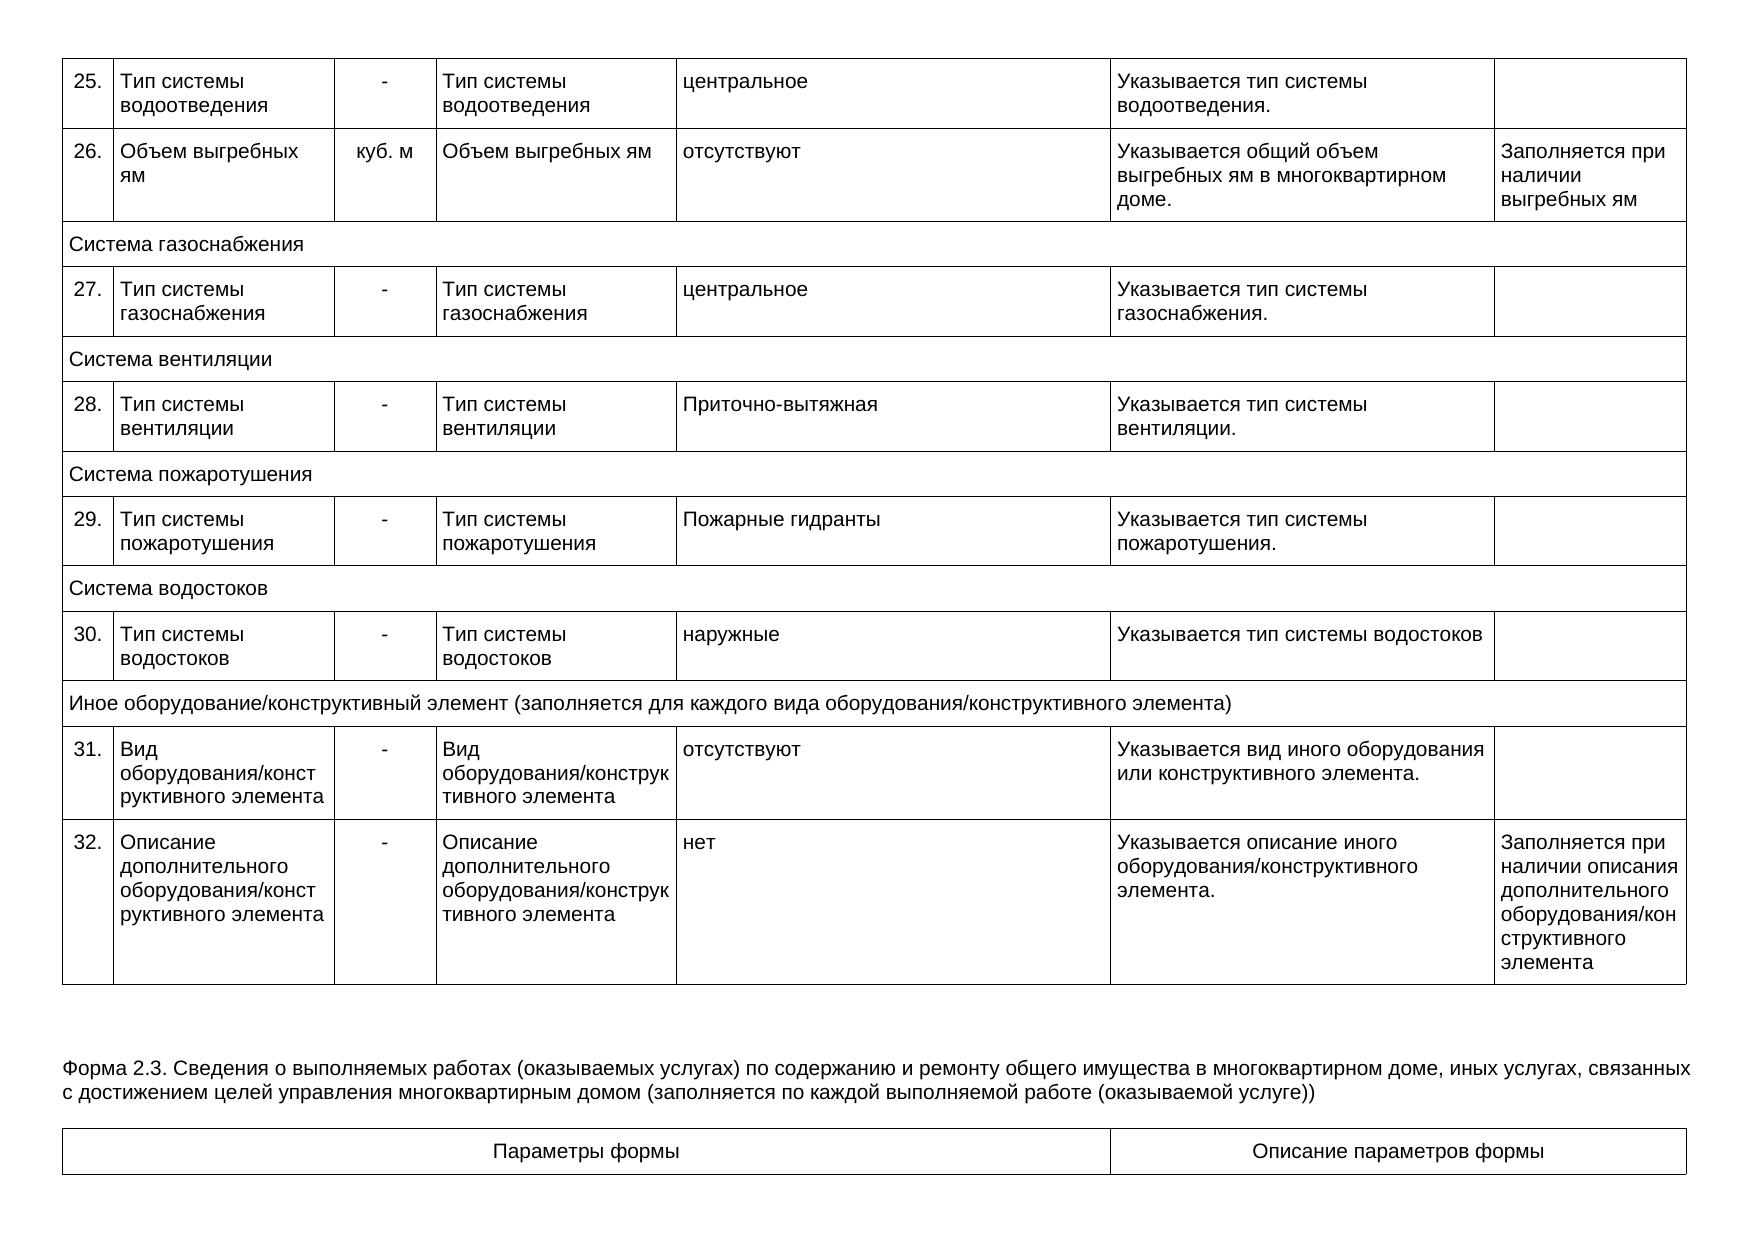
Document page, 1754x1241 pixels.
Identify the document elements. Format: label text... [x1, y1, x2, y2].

table_cell нет [677, 820, 1110, 984]
table_cell центральное [677, 59, 1110, 128]
table_cell Тип системы вентиляции [437, 382, 676, 451]
table_cell Тип системы водоотведения [114, 59, 334, 128]
table_cell Указывается тип системы газоснабжения. [1111, 267, 1494, 336]
table_cell Объем выгребных ям [437, 129, 676, 221]
table_cell 26. [63, 129, 113, 221]
table_header Параметры формы [63, 1129, 1110, 1173]
table_cell Заполняется при наличии описания дополнительного оборудования/конструктивного элемента [1495, 820, 1686, 984]
table_cell отсутствуют [677, 727, 1110, 819]
table_cell Указывается тип системы водостоков [1111, 612, 1494, 680]
table_cell [1495, 382, 1686, 451]
table_cell Тип системы газоснабжения [437, 267, 676, 336]
table_cell 27. [63, 267, 113, 336]
table_cell Заполняется при наличии выгребных ям [1495, 129, 1686, 221]
table_cell - [335, 820, 436, 984]
table_cell Объем выгребных ям [114, 129, 334, 221]
table_cell Тип системы водостоков [114, 612, 334, 680]
table_cell 32. [63, 820, 113, 984]
table_cell Описание дополнительного оборудования/конструктивного элемента [437, 820, 676, 984]
table_cell отсутствуют [677, 129, 1110, 221]
table_cell Система газоснабжения [63, 222, 1686, 266]
table_cell Тип системы водостоков [437, 612, 676, 680]
list Форма 2.3. Сведения о выполняемых работах (оказываемых услугах) по содержанию и ремонту общего имущества в многоквартирном доме, иных услугах, связанных с достижением целей управления многоквартирным домом (заполняется по каждой выполняемой работе (оказываемой услуге)) [62, 1056, 1692, 1104]
table_cell [1495, 612, 1686, 680]
table_cell Тип системы пожаротушения [114, 497, 334, 565]
table_cell 28. [63, 382, 113, 451]
table_cell 30. [63, 612, 113, 680]
table_cell - [335, 59, 436, 128]
table_cell Пожарные гидранты [677, 497, 1110, 565]
table_cell наружные [677, 612, 1110, 680]
table_cell Указывается общий объем выгребных ям в многоквартирном доме. [1111, 129, 1494, 221]
table_cell [1495, 267, 1686, 336]
table_cell [1495, 727, 1686, 819]
table_cell Тип системы газоснабжения [114, 267, 334, 336]
table_cell [1495, 497, 1686, 565]
table_cell Указывается тип системы водоотведения. [1111, 59, 1494, 128]
table_cell Указывается тип системы вентиляции. [1111, 382, 1494, 451]
table_cell Иное оборудование/конструктивный элемент (заполняется для каждого вида оборудования/конструктивного элемента) [63, 681, 1686, 726]
table_cell Вид оборудования/конструктивного элемента [114, 727, 334, 819]
table_cell - [335, 727, 436, 819]
table_cell - [335, 382, 436, 451]
table_cell Тип системы вентиляции [114, 382, 334, 451]
table_header Описание параметров формы [1111, 1129, 1686, 1173]
table_cell - [335, 612, 436, 680]
table_cell [1495, 59, 1686, 128]
table_cell Тип системы пожаротушения [437, 497, 676, 565]
table_cell Указывается тип системы пожаротушения. [1111, 497, 1494, 565]
table_cell Вид оборудования/конструктивного элемента [437, 727, 676, 819]
table_cell - [335, 267, 436, 336]
table_cell Тип системы водоотведения [437, 59, 676, 128]
table_cell куб. м [335, 129, 436, 221]
table_cell Указывается описание иного оборудования/конструктивного элемента. [1111, 820, 1494, 984]
table_cell Описание дополнительного оборудования/конструктивного элемента [114, 820, 334, 984]
table_cell Система пожаротушения [63, 452, 1686, 496]
table_cell 29. [63, 497, 113, 565]
table_cell 25. [63, 59, 113, 128]
table_cell центральное [677, 267, 1110, 336]
table_cell Система вентиляции [63, 337, 1686, 381]
table_cell Указывается вид иного оборудования или конструктивного элемента. [1111, 727, 1494, 819]
table_cell - [335, 497, 436, 565]
table_cell Система водостоков [63, 566, 1686, 611]
table_cell 31. [63, 727, 113, 819]
table_cell Приточно-вытяжная [677, 382, 1110, 451]
